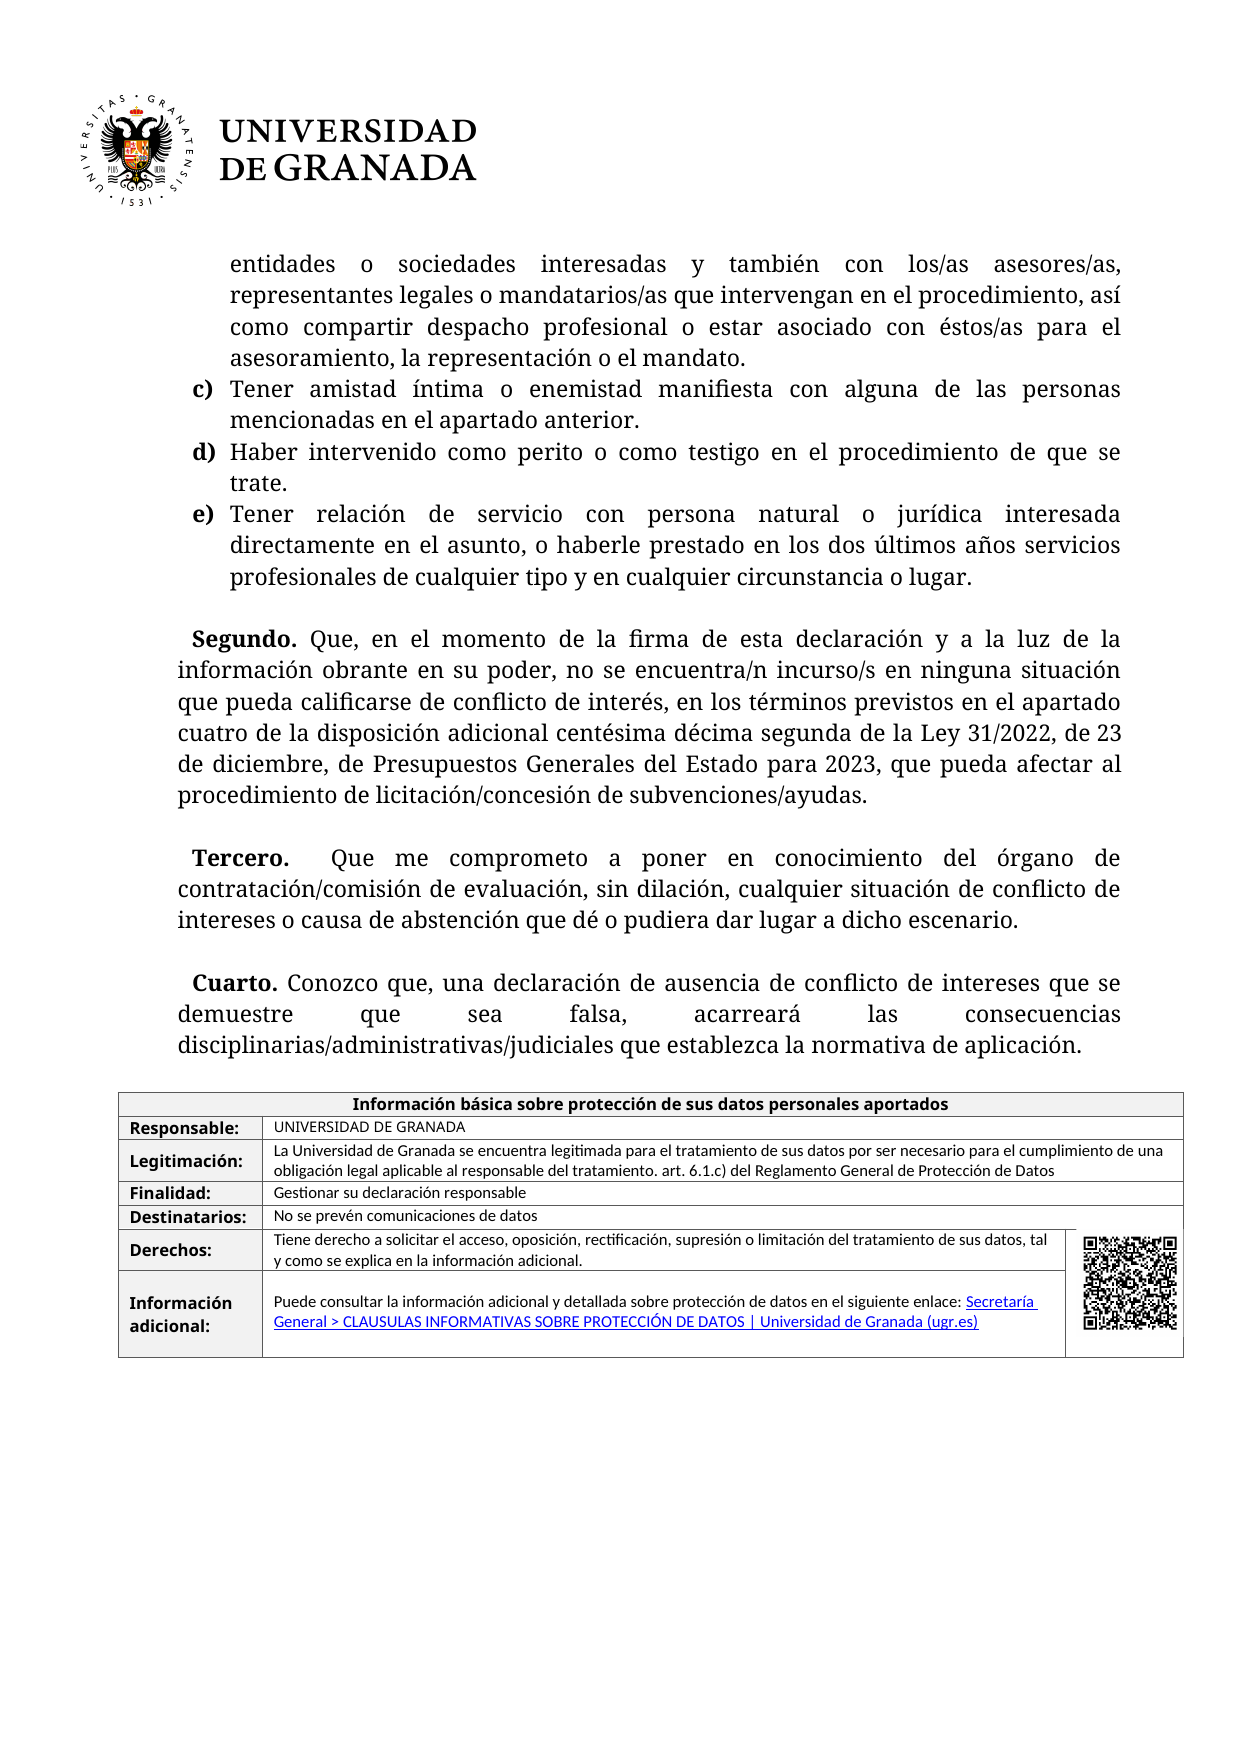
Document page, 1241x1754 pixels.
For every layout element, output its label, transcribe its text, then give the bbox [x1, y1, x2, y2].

table_cell Derechos: [119, 1230, 262, 1270]
table_cell Finalidad: [119, 1182, 262, 1205]
text Tercero. Que me comprometo a poner en conocimiento del órgano de contratación/comisión de evaluación, sin dilación, cualquier situación de conflicto de intereses o causa de abstención que dé o pudiera dar lugar a dicho escenario. [177, 842, 1122, 936]
table_cell UNIVERSIDAD DE GRANADA [263, 1117, 1183, 1139]
table_cell Responsable: [119, 1117, 262, 1139]
table_cell No se prevén comunicaciones de datos [263, 1206, 1183, 1228]
list Tener relación de servicio con persona natural o jurídica interesada directamente en el asunto, o haberle prestado en los dos últimos años servicios profesionales de cualquier tipo y en cualquier circunstancia o lugar. [192, 498, 1122, 592]
text Segundo. Que, en el momento de la firma de esta declaración y a la luz de la información obrante en su poder, no se encuentra/n incurso/s en ninguna situación que pueda calificarse de conflicto de interés, en los términos previstos en el apartado cuatro de la disposición adicional centésima décima segunda de la Ley 31/2022, de 23 de diciembre, de Presupuestos Generales del Estado para 2023, que pueda afectar al procedimiento de licitación/concesión de subvenciones/ayudas. [177, 623, 1122, 811]
table_cell Puede consultar la información adicional y detallada sobre protección de datos en el siguiente enlace: Secretaría General > CLAUSULAS INFORMATIVAS SOBRE PROTECCIÓN DE DATOS | Universidad de Granada (ugr.es) [263, 1271, 1065, 1357]
list Haber intervenido como perito o como testigo en el procedimiento de que se trate. [192, 436, 1122, 498]
picture [1076, 1229, 1184, 1337]
table_cell Información adicional: [119, 1271, 262, 1357]
table_cell Destinatarios: [119, 1206, 262, 1228]
table_cell Gestionar su declaración responsable [263, 1182, 1183, 1205]
table_cell La Universidad de Granada se encuentra legitimada para el tratamiento de sus datos por ser necesario para el cumplimiento de una obligación legal aplicable al responsable del tratamiento. art. 6.1.c) del Reglamento General de Protección de Datos [263, 1140, 1183, 1181]
text Cuarto. Conozco que, una declaración de ausencia de conflicto de intereses que se demuestre que sea falsa, acarreará las consecuencias disciplinarias/administrativas/judiciales que establezca la normativa de aplicación. [177, 967, 1122, 1061]
table_cell [1066, 1230, 1183, 1357]
table_cell Legitimación: [119, 1140, 262, 1181]
table_header Información básica sobre protección de sus datos personales aportados [119, 1093, 1183, 1116]
picture [80, 95, 477, 206]
list Tener amistad íntima o enemistad manifiesta con alguna de las personas mencionadas en el apartado anterior. [192, 373, 1122, 436]
table_cell Tiene derecho a solicitar el acceso, oposición, rectificación, supresión o limitación del tratamiento de sus datos, tal y como se explica en la información adicional. [263, 1230, 1065, 1270]
